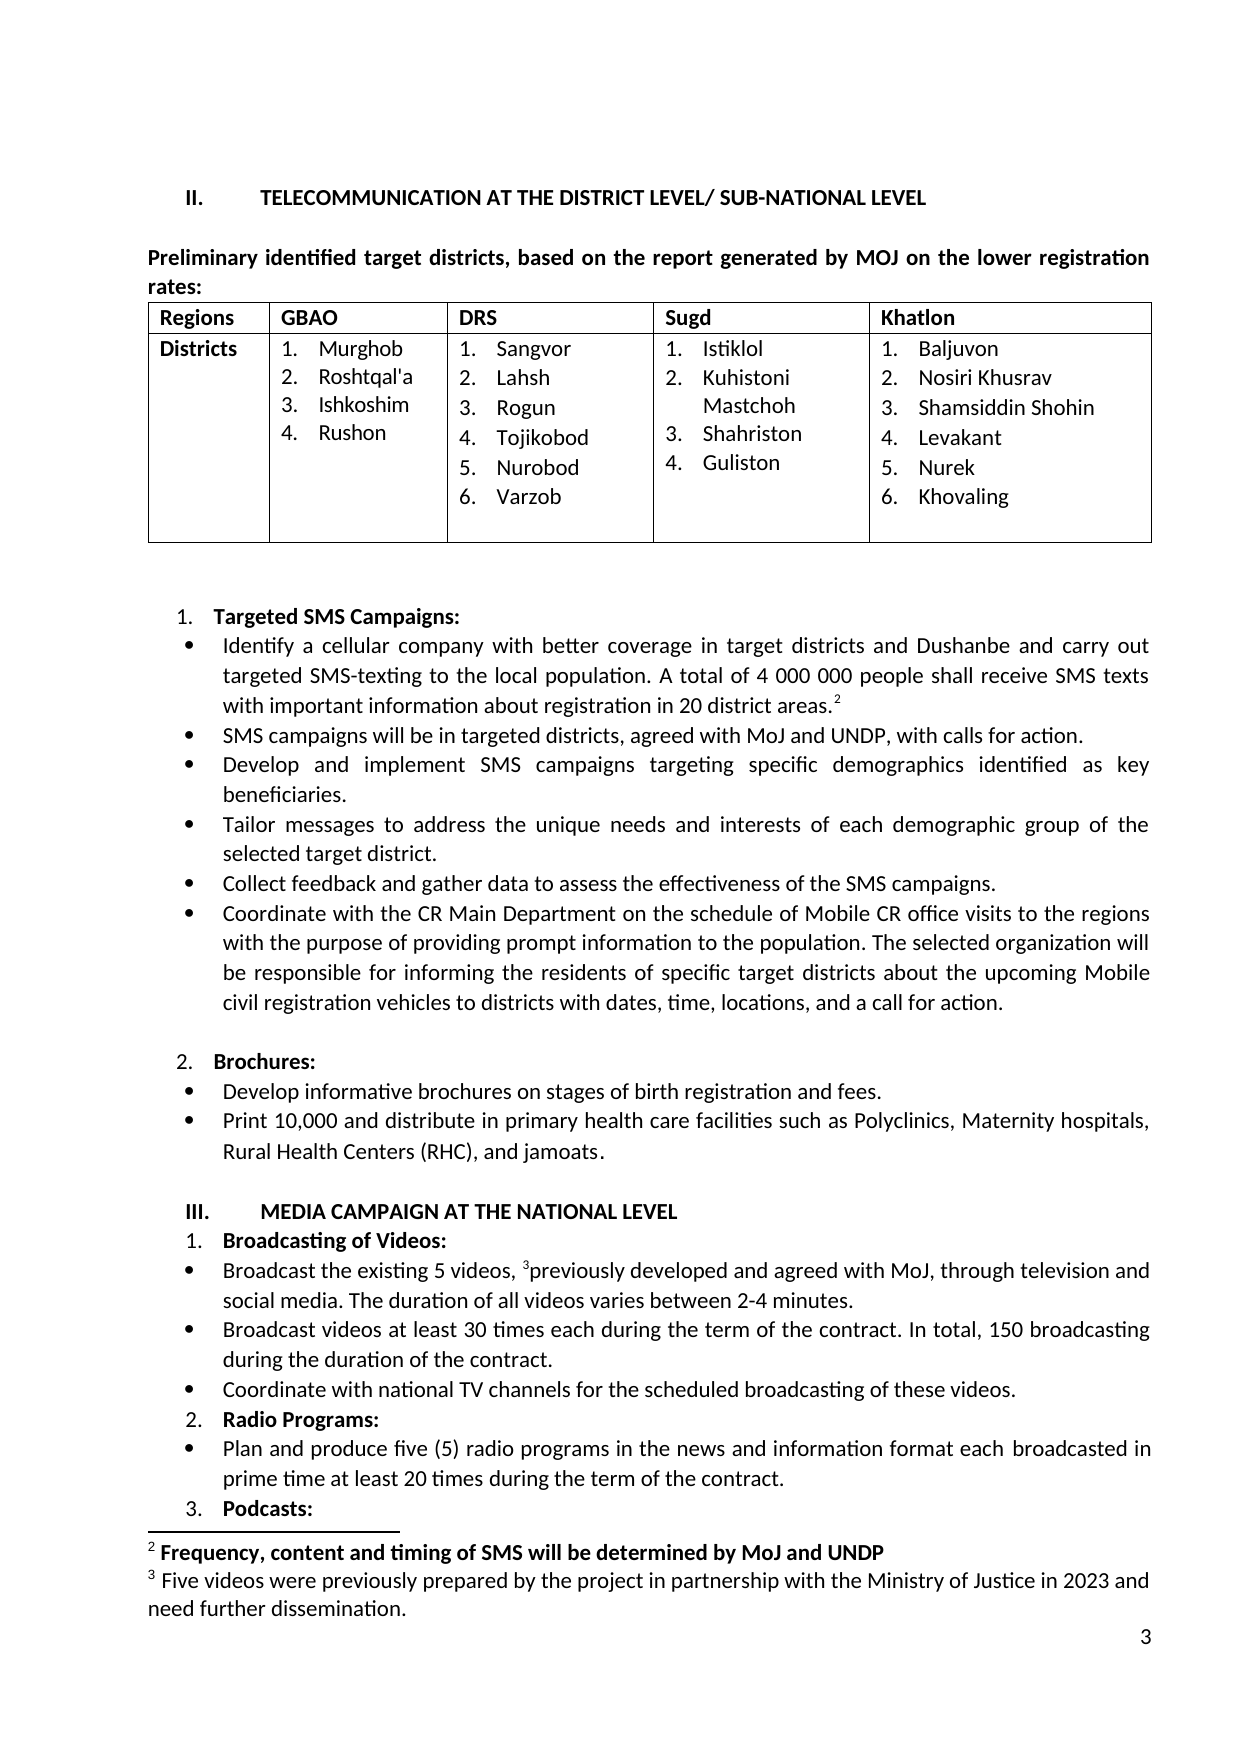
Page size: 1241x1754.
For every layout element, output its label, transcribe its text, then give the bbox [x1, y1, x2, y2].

list Brochures: [176, 1047, 1152, 1075]
table_header Khatlon [870, 303, 1151, 333]
list Collect feedback and gather data to assess the effectiveness of the SMS campaigns. [185, 869, 1152, 897]
table_cell Istiklol Kuhistoni Mastchoh Shahriston Guliston [654, 334, 869, 542]
table_cell Districts [149, 334, 269, 542]
list SMS campaigns will be in targeted districts, agreed with MoJ and UNDP, with calls for action. [185, 721, 1152, 749]
list Targeted SMS Campaigns: [176, 602, 1152, 630]
list MEDIA CAMPAIGN AT THE NATIONAL LEVEL [185, 1197, 1152, 1225]
list TELECOMMUNICATION AT THE DISTRICT LEVEL/ SUB-NATIONAL LEVEL [185, 183, 1152, 211]
list Broadcasting of Videos: [185, 1227, 1152, 1254]
text Preliminary identified target districts, based on the report generated by MOJ on the lower registration rates: [148, 243, 1152, 300]
list Radio Programs: [185, 1405, 1152, 1433]
list Podcasts: [185, 1494, 1152, 1522]
list Plan and produce five (5) radio programs in the news and information format each broadcasted in prime time at least 20 times during the term of the contract. [185, 1434, 1152, 1492]
list Coordinate with national TV channels for the scheduled broadcasting of these videos. [185, 1375, 1152, 1403]
table_header DRS [448, 303, 653, 333]
list Tailor messages to address the unique needs and interests of each demographic group of the selected target district. [185, 810, 1152, 867]
list Develop and implement SMS campaigns targeting specific demographics identified as key beneficiaries. [185, 750, 1152, 808]
list Identify a cellular company with better coverage in target districts and Dushanbe and carry out targeted SMS-texting to the local population. A total of 4 000 000 people shall receive SMS texts with important information about registration in 20 district areas. [185, 632, 1152, 719]
list Coordinate with the CR Main Department on the schedule of Mobile CR office visits to the regions with the purpose of providing prompt information to the population. The selected organization will be responsible for informing the residents of specific target districts about the upcoming Mobile civil registration vehicles to districts with dates, time, locations, and a call for action. [185, 899, 1152, 1016]
list Develop informative brochures on stages of birth registration and fees. [185, 1077, 1152, 1105]
list Broadcast the existing 5 videos, previously developed and agreed with MoJ, through television and social media. The duration of all videos varies between 2-4 minutes. [185, 1256, 1152, 1314]
table_header GBAO [270, 303, 447, 333]
table_cell Murghob Roshtqal'a Ishkoshim Rushon [270, 334, 447, 542]
table_header Sugd [654, 303, 869, 333]
table_cell Baljuvon Nosiri Khusrav Shamsiddin Shohin Levakant Nurek Khovaling [870, 334, 1151, 542]
list Print 10,000 and distribute in primary health care facilities such as Polyclinics, Maternity hospitals, Rural Health Centers (RHC), and jamoats. [185, 1107, 1152, 1166]
list Broadcast videos at least 30 times each during the term of the contract. In total, 150 broadcasting during the duration of the contract. [185, 1316, 1152, 1373]
table_cell Sangvor Lahsh Rogun Tojikobod Nurobod Varzob [448, 334, 653, 542]
table_header Regions [149, 303, 269, 333]
